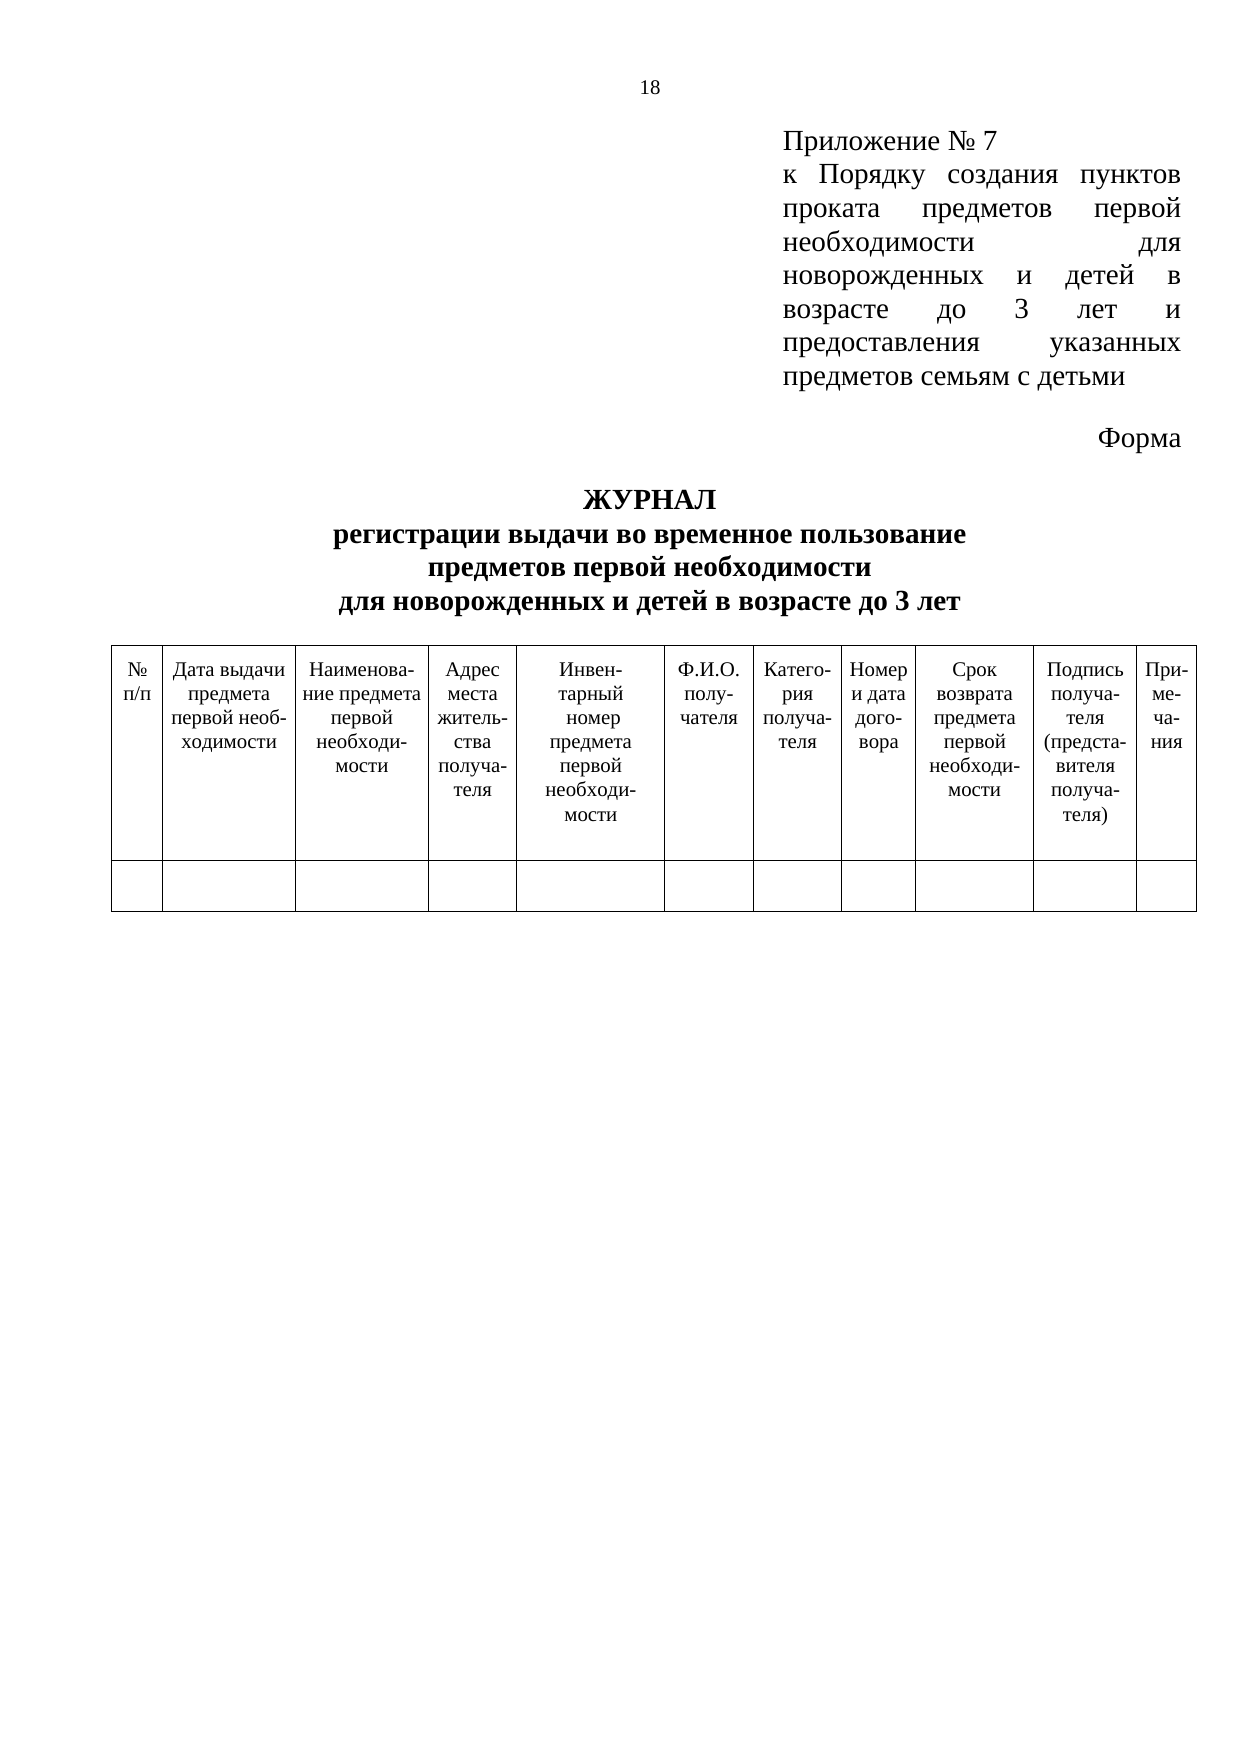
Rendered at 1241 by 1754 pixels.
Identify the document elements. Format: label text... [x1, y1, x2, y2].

text предметов первой необходимости [118, 549, 1181, 583]
table_header Наименова-ние предмета первой необходи-мости [296, 646, 428, 860]
table_cell [429, 861, 516, 911]
table_cell [1137, 861, 1196, 911]
table_header Инвен- тарный номер предмета первой необходи-мости [517, 646, 664, 860]
table_cell [296, 861, 428, 911]
table_cell [754, 861, 841, 911]
table_cell [163, 861, 295, 911]
table_header Срок возврата предмета первой необходи-мости [916, 646, 1033, 860]
table_cell [517, 861, 664, 911]
table_header № п/п [112, 646, 162, 860]
text Форма [650, 420, 1181, 454]
text Приложение № 7 [783, 123, 1181, 157]
table_header Номер и дата дого-вора [842, 646, 915, 860]
table_header Адрес места житель-ства получа-теля [429, 646, 516, 860]
table_header Дата выдачи предмета первой необ-ходимости [163, 646, 295, 860]
text регистрации выдачи во временное пользование [118, 516, 1181, 549]
table_cell [1034, 861, 1136, 911]
table_header Подпись получа-теля (предста-вителя получа-теля) [1034, 646, 1136, 860]
table_cell [665, 861, 753, 911]
text к Порядку создания пунктов проката предметов первой необходимости для новорожденных и детей в возрасте до 3 лет и предоставления указанных предметов семьям с детьми [783, 157, 1181, 391]
text для новорожденных и детей в возрасте до 3 лет [118, 583, 1181, 617]
text ЖУРНАЛ [118, 482, 1181, 516]
table_cell [112, 861, 162, 911]
table_cell [842, 861, 915, 911]
table_header Ф.И.О. полу-чателя [665, 646, 753, 860]
table_header Катего-рия получа-теля [754, 646, 841, 860]
table_cell [916, 861, 1033, 911]
table_header При-ме-ча-ния [1137, 646, 1196, 860]
